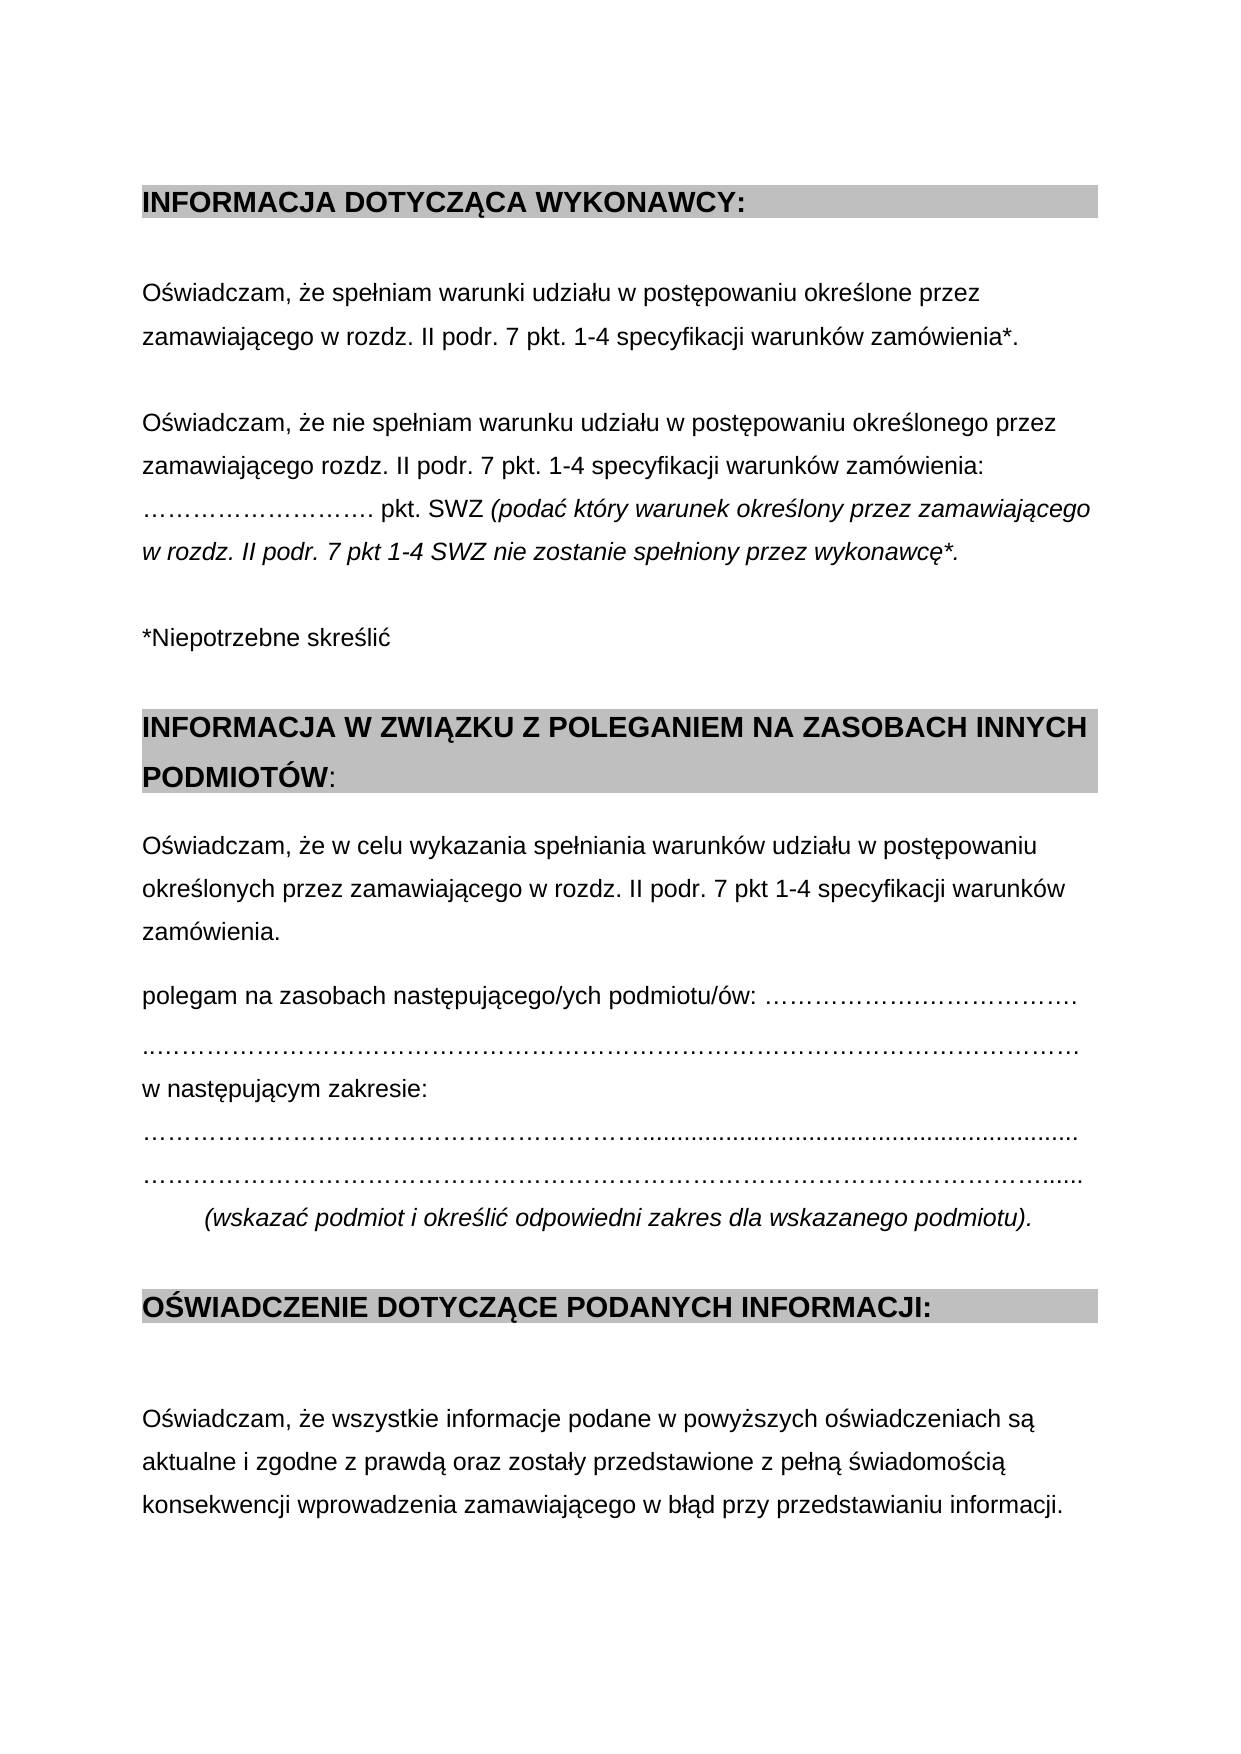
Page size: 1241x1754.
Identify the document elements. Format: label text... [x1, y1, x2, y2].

text polegam na zasobach następującego/ych podmiotu/ów: ……………….………………. [142, 981, 1098, 1010]
text INFORMACJA W ZWIĄZKU Z POLEGANIEM NA ZASOBACH INNYCH PODMIOTÓW: [142, 709, 1098, 793]
text Oświadczam, że wszystkie informacje podane w powyższych oświadczeniach są aktualne i zgodne z prawdą oraz zostały przedstawione z pełną świadomością konsekwencji wprowadzenia zamawiającego w błąd przy przedstawianiu informacji. [142, 1404, 1098, 1519]
text Oświadczam, że nie spełniam warunku udziału w postępowaniu określonego przez zamawiającego rozdz. II podr. 7 pkt. 1-4 specyfikacji warunków zamówienia: ………………………. pkt. SWZ (podać który warunek określony przez zamawiającego w rozdz. II podr. 7 pkt 1-4 SWZ nie zostanie spełniony przez wykonawcę*. [142, 408, 1098, 566]
text INFORMACJA DOTYCZĄCA WYKONAWCY: [142, 185, 1098, 218]
text ..…………………………………………………………………………………………………w następującym zakresie: ……………………………………………………............................................................... [142, 1031, 1098, 1146]
text OŚWIADCZENIE DOTYCZĄCE PODANYCH INFORMACJI: [142, 1289, 1098, 1323]
text ………………………………………………………………………………………………...... [142, 1160, 1098, 1189]
text Oświadczam, że spełniam warunki udziału w postępowaniu określone przez zamawiającego w rozdz. II podr. 7 pkt. 1-4 specyfikacji warunków zamówienia*. [142, 278, 1098, 350]
text *Niepotrzebne skreślić [142, 623, 1098, 652]
text (wskazać podmiot i określić odpowiedni zakres dla wskazanego podmiotu). [142, 1203, 1098, 1232]
text Oświadczam, że w celu wykazania spełniania warunków udziału w postępowaniu określonych przez zamawiającego w rozdz. II podr. 7 pkt 1-4 specyfikacji warunków zamówienia. [142, 831, 1098, 946]
